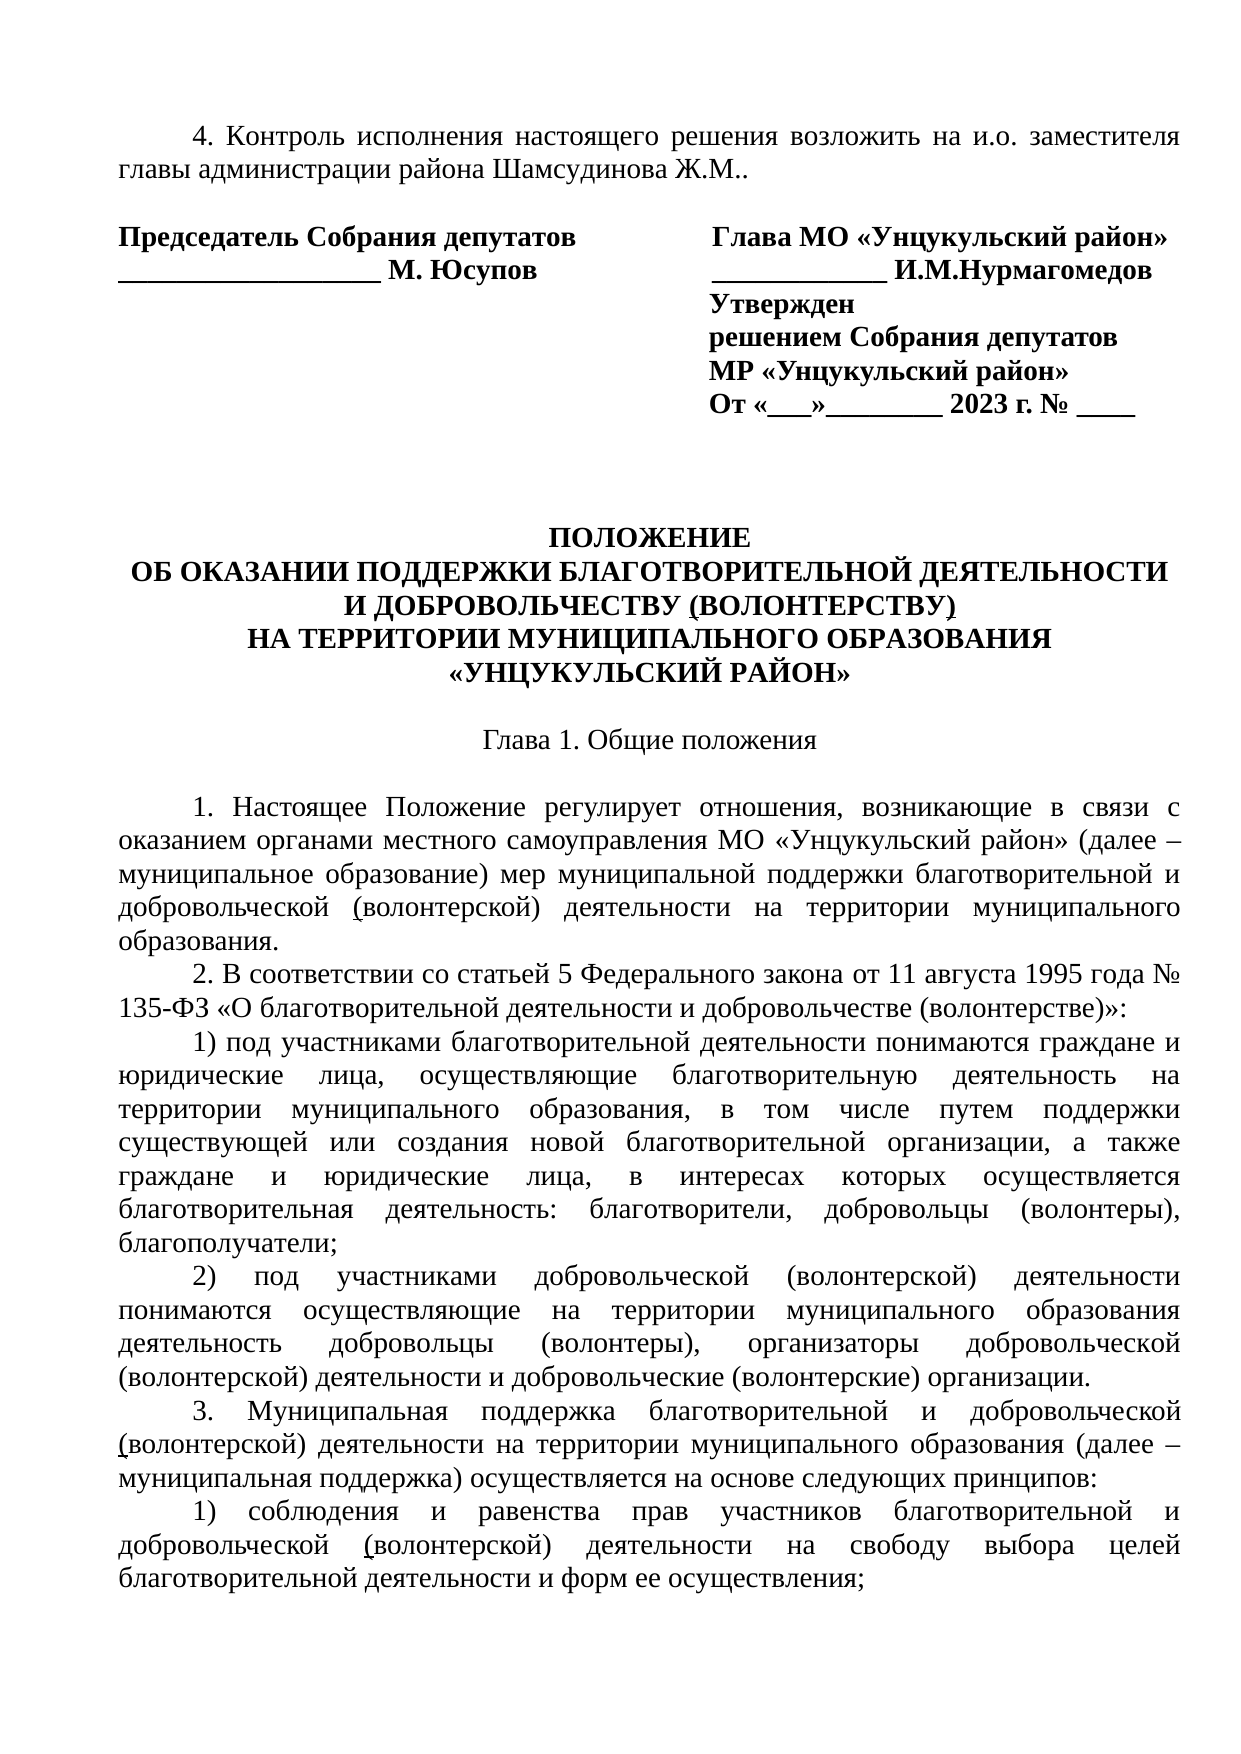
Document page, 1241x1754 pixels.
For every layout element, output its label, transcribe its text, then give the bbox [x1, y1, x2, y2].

text 2. В соответствии со статьей 5 Федерального закона от 11 августа 1995 года № 135-ФЗ «О благотворительной деятельности и добровольчестве (волонтерстве)»: [118, 957, 1181, 1024]
text Утвержден [118, 286, 1181, 319]
text 2) под участниками добровольческой (волонтерской) деятельности понимаются осуществляющие на территории муниципального образования деятельность добровольцы (волонтеры), организаторы добровольческой (волонтерской) деятельности и добровольческие (волонтерские) организации. [118, 1258, 1181, 1393]
text решением Собрания депутатов [118, 319, 1181, 353]
text 1. Настоящее Положение регулирует отношения, возникающие в связи с оказанием органами местного самоуправления МО «Унцукульский район» (далее – муниципальное образование) мер муниципальной поддержки благотворительной и добровольческой (волонтерской) деятельности на территории муниципального образования. [118, 789, 1181, 957]
text ПОЛОЖЕНИЕ [118, 521, 1181, 554]
text МР «Унцукульский район» [118, 353, 1181, 386]
text __________________ М. Юсупов ____________ И.М.Нурмагомедов [118, 252, 1181, 286]
text 3. Муниципальная поддержка благотворительной и добровольческой (волонтерской) деятельности на территории муниципального образования (далее – муниципальная поддержка) осуществляется на основе следующих принципов: [118, 1393, 1181, 1493]
text От «___»________ 2023 г. № ____ [118, 386, 1181, 420]
text Председатель Собрания депутатов Глава МО «Унцукульский район» [118, 219, 1181, 252]
text Глава 1. Общие положения [118, 722, 1181, 755]
text ОБ ОКАЗАНИИ ПОДДЕРЖКИ БЛАГОТВОРИТЕЛЬНОЙ ДЕЯТЕЛЬНОСТИ И ДОБРОВОЛЬЧЕСТВУ (ВОЛОНТЕРСТВУ) [118, 554, 1181, 621]
text 1) под участниками благотворительной деятельности понимаются граждане и юридические лица, осуществляющие благотворительную деятельность на территории муниципального образования, в том числе путем поддержки существующей или создания новой благотворительной организации, а также граждане и юридические лица, в интересах которых осуществляется благотворительная деятельность: благотворители, добровольцы (волонтеры), благополучатели; [118, 1024, 1181, 1258]
text 4. Контроль исполнения настоящего решения возложить на и.о. заместителя главы администрации района Шамсудинова Ж.М.. [118, 118, 1181, 185]
text 1) соблюдения и равенства прав участников благотворительной и добровольческой (волонтерской) деятельности на свободу выбора целей благотворительной деятельности и форм ее осуществления; [118, 1493, 1181, 1594]
text НА ТЕРРИТОРИИ МУНИЦИПАЛЬНОГО ОБРАЗОВАНИЯ «УНЦУКУЛЬСКИЙ РАЙОН» [118, 621, 1181, 688]
